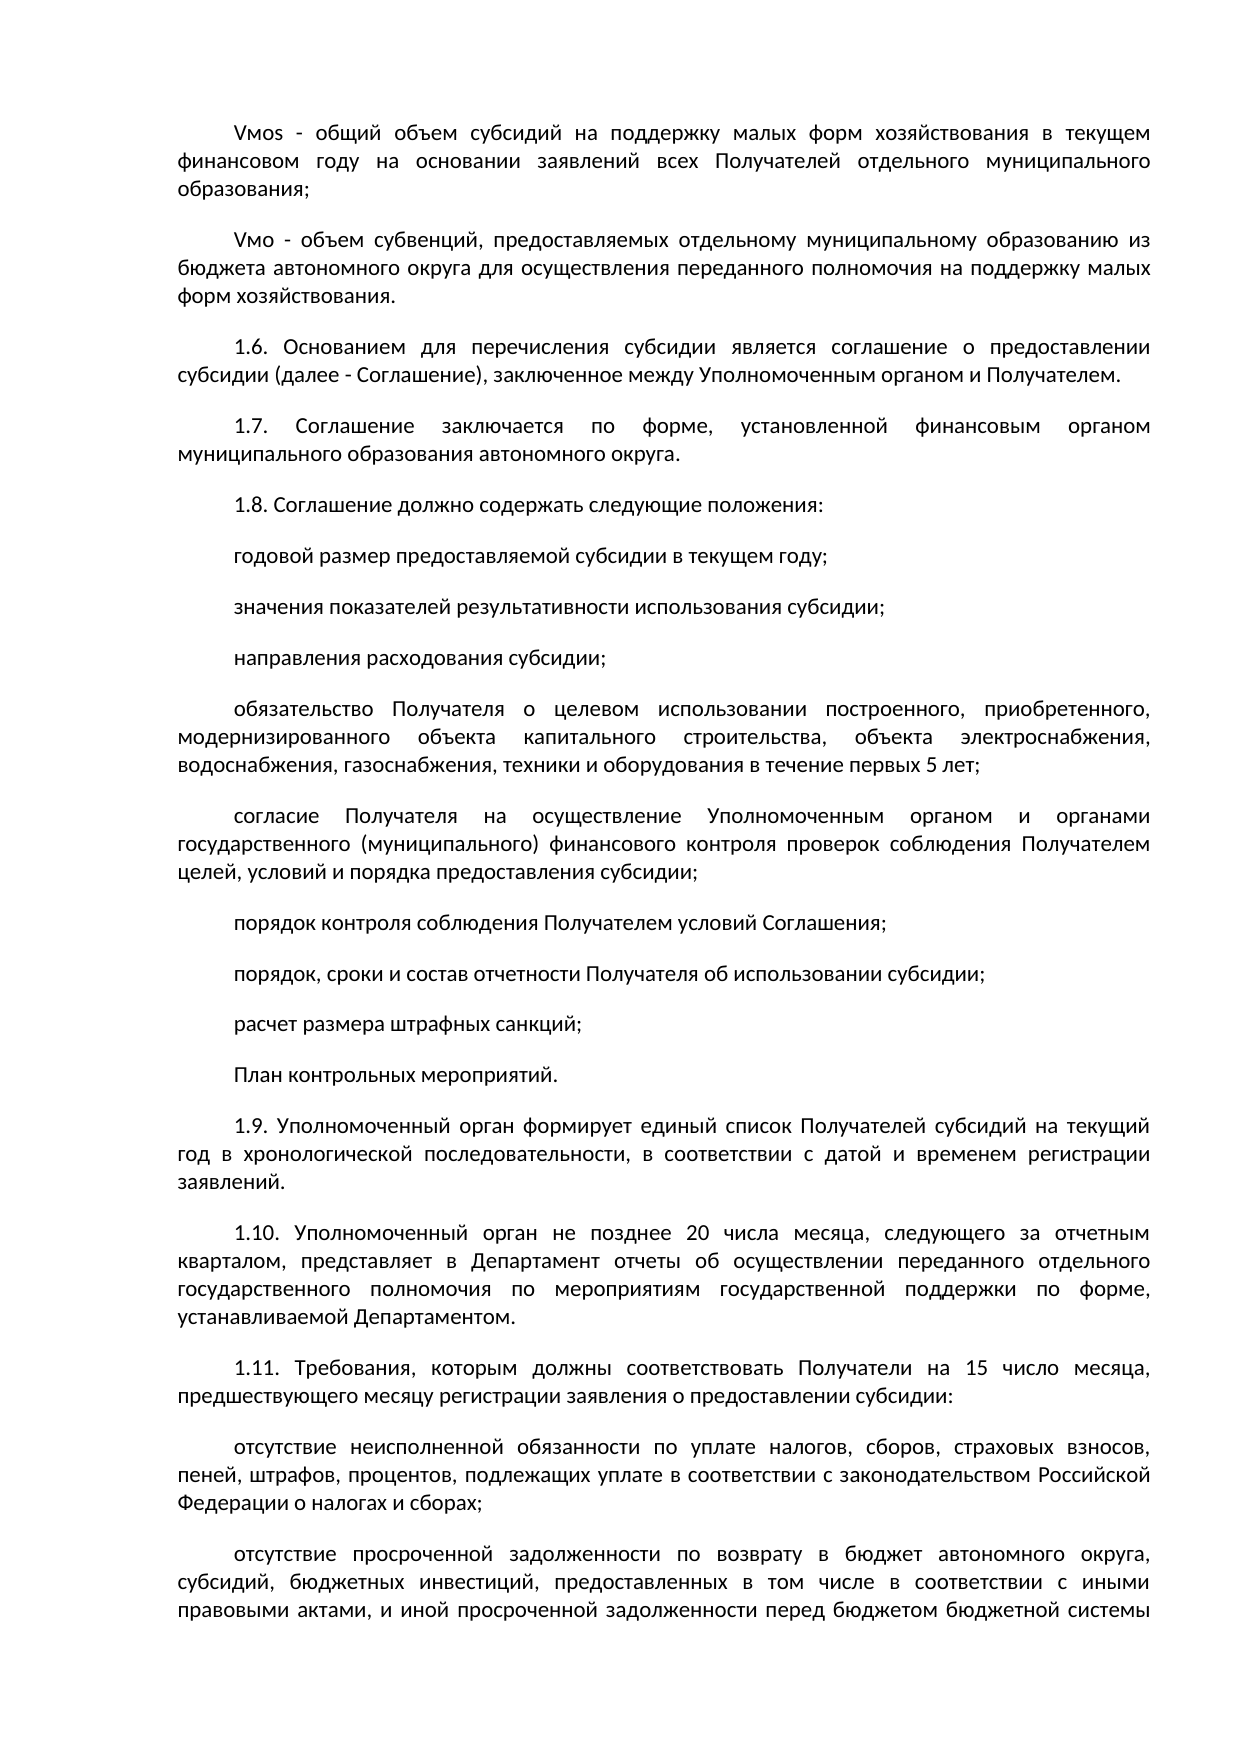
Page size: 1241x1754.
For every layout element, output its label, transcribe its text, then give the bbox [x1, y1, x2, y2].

text отсутствие неисполненной обязанности по уплате налогов, сборов, страховых взносов, пеней, штрафов, процентов, подлежащих уплате в соответствии с законодательством Российской Федерации о налогах и сборах; [177, 1432, 1152, 1516]
text 1.10. Уполномоченный орган не позднее 20 числа месяца, следующего за отчетным кварталом, представляет в Департамент отчеты об осуществлении переданного отдельного государственного полномочия по мероприятиям государственной поддержки по форме, устанавливаемой Департаментом. [177, 1218, 1152, 1331]
text порядок контроля соблюдения Получателем условий Соглашения; [177, 908, 1152, 936]
text 1.11. Требования, которым должны соответствовать Получатели на 15 число месяца, предшествующего месяцу регистрации заявления о предоставлении субсидии: [177, 1353, 1152, 1409]
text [177, 1539, 1152, 1623]
text значения показателей результативности использования субсидии; [177, 592, 1152, 620]
text 1.6. Основанием для перечисления субсидии является соглашение о предоставлении субсидии (далее - Соглашение), заключенное между Уполномоченным органом и Получателем. [177, 332, 1152, 388]
text согласие Получателя на осуществление Уполномоченным органом и органами государственного (муниципального) финансового контроля проверок соблюдения Получателем целей, условий и порядка предоставления субсидии; [177, 801, 1152, 885]
text 1.7. Соглашение заключается по форме, установленной финансовым органом муниципального образования автономного округа. [177, 411, 1152, 467]
text 1.9. Уполномоченный орган формирует единый список Получателей субсидий на текущий год в хронологической последовательности, в соответствии с датой и временем регистрации заявлений. [177, 1111, 1152, 1196]
text расчет размера штрафных санкций; [177, 1009, 1152, 1038]
text Vмо - объем субвенций, предоставляемых отдельному муниципальному образованию из бюджета автономного округа для осуществления переданного полномочия на поддержку малых форм хозяйствования. [177, 225, 1152, 309]
text Vмоs - общий объем субсидий на поддержку малых форм хозяйствования в текущем финансовом году на основании заявлений всех Получателей отдельного муниципального образования; [177, 118, 1152, 202]
text План контрольных мероприятий. [177, 1061, 1152, 1088]
text обязательство Получателя о целевом использовании построенного, приобретенного, модернизированного объекта капитального строительства, объекта электроснабжения, водоснабжения, газоснабжения, техники и оборудования в течение первых 5 лет; [177, 694, 1152, 778]
text порядок, сроки и состав отчетности Получателя об использовании субсидии; [177, 959, 1152, 987]
text 1.8. Соглашение должно содержать следующие положения: [177, 490, 1152, 518]
text годовой размер предоставляемой субсидии в текущем году; [177, 541, 1152, 569]
text направления расходования субсидии; [177, 643, 1152, 671]
